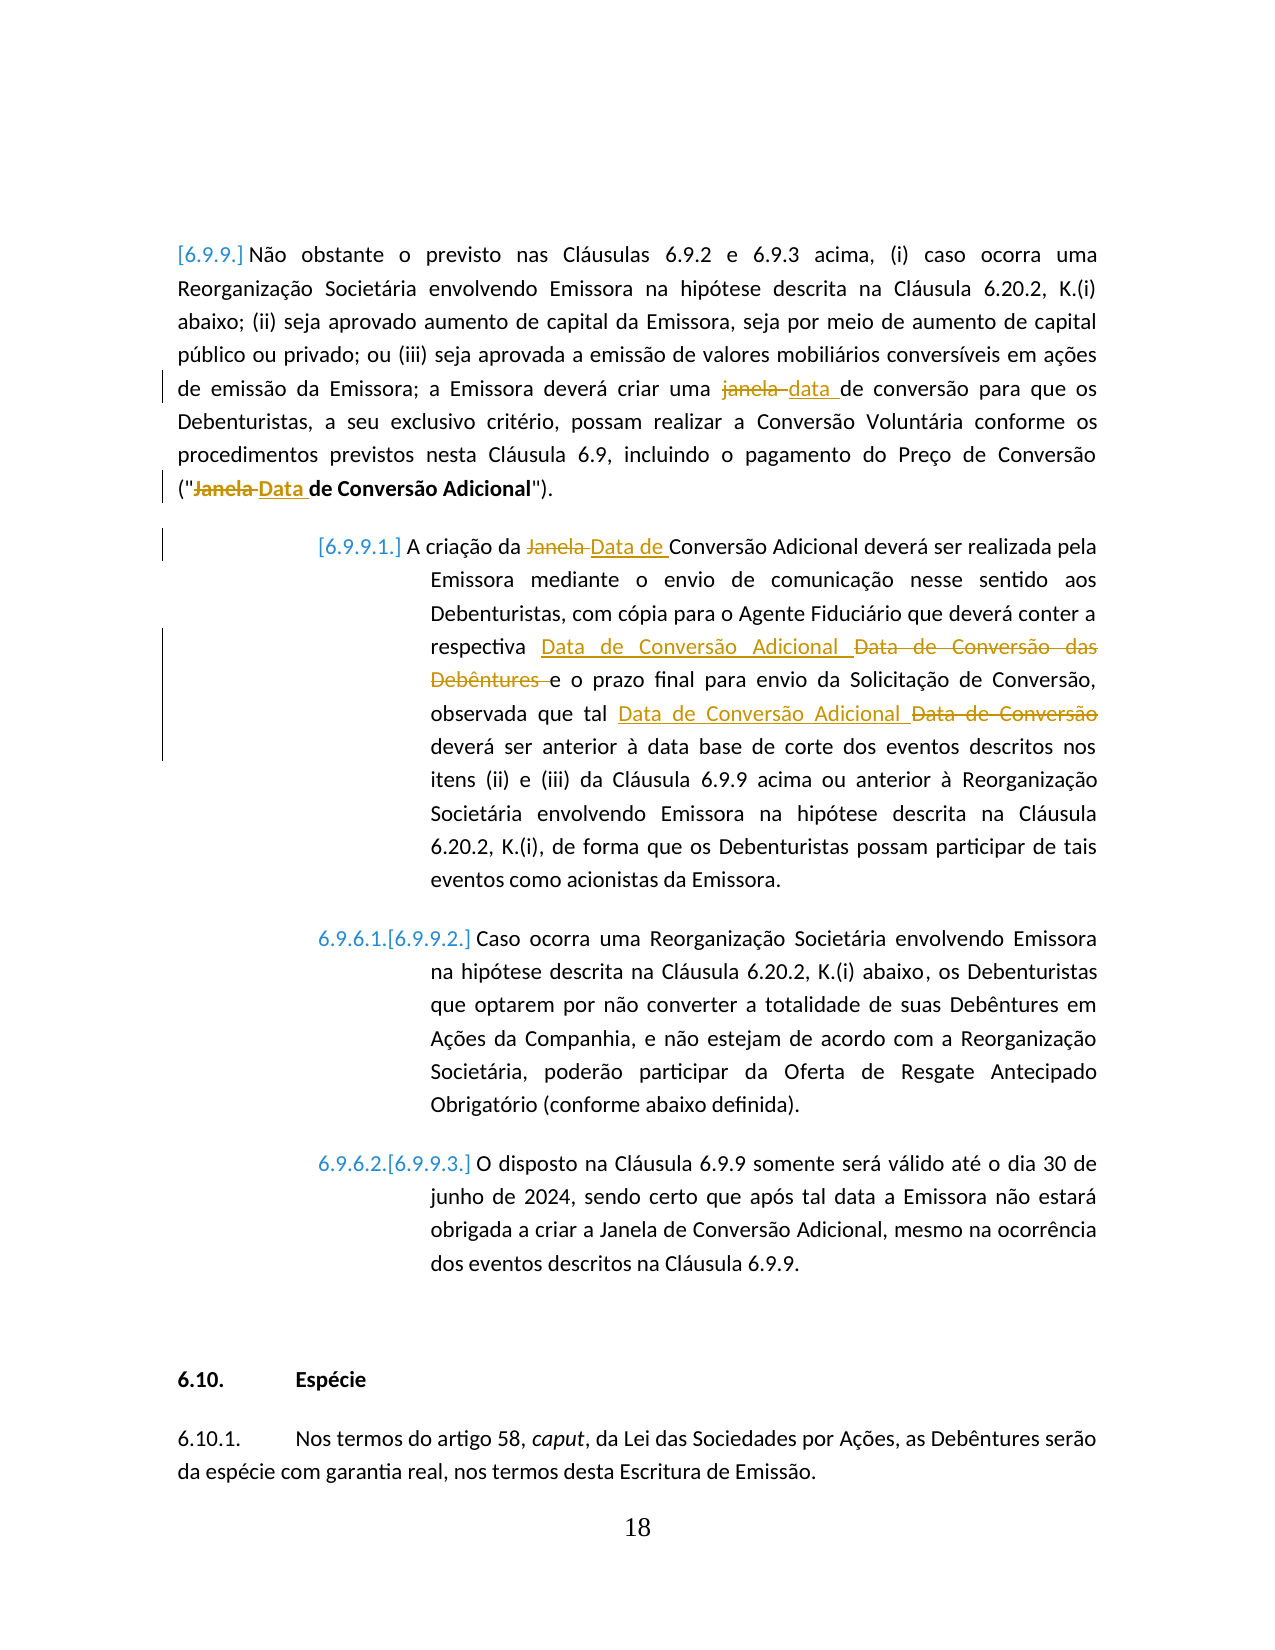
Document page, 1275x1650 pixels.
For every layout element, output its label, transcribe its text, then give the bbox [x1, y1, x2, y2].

list Caso ocorra uma Reorganização Societária envolvendo Emissora na hipótese descrita na Cláusula 6.20.2, K.(i) abaixo, os Debenturistas que optarem por não converter a totalidade de suas Debêntures em Ações da Companhia, e não estejam de acordo com a Reorganização Societária, poderão participar da Oferta de Resgate Antecipado Obrigatório (conforme abaixo definida). [318, 919, 1098, 1119]
list A criação da Conversão Adicional deverá ser realizada pela Emissora mediante o envio de comunicação nesse sentido aos Debenturistas, com cópia para o Agente Fiduciário que deverá conter a respectiva e o prazo final para envio da Solicitação de Conversão, observada que tal deverá ser anterior à data base de corte dos eventos descritos nos itens (ii) e (iii) da Cláusula 6.9.9 acima ou anterior à Reorganização Societária envolvendo Emissora na hipótese descrita na Cláusula 6.20.2, K.(i), de forma que os Debenturistas possam participar de tais eventos como acionistas da Emissora. [318, 528, 1098, 894]
list Não obstante o previsto nas Cláusulas 6.9.2 e 6.9.3 acima, (i) caso ocorra uma Reorganização Societária envolvendo Emissora na hipótese descrita na Cláusula 6.20.2, K.(i) abaixo; (ii) seja aprovado aumento de capital da Emissora, seja por meio de aumento de capital público ou privado; ou (iii) seja aprovada a emissão de valores mobiliários conversíveis em ações de emissão da Emissora; a Emissora deverá criar uma de conversão para que os Debenturistas, a seu exclusivo critério, possam realizar a Conversão Voluntária conforme os procedimentos previstos nesta Cláusula 6.9, incluindo o pagamento do Preço de Conversão ("de Conversão Adicional"). [177, 236, 1098, 503]
list O disposto na Cláusula 6.9.9 somente será válido até o dia 30 de junho de 2024, sendo certo que após tal data a Emissora não estará obrigada a criar a Janela de Conversão Adicional, mesmo na ocorrência dos eventos descritos na Cláusula 6.9.9. [318, 1144, 1098, 1278]
list Nos termos do artigo 58, caput, da Lei das Sociedades por Ações, as Debêntures serão da espécie com garantia real, nos termos desta Escritura de Emissão. [177, 1419, 1098, 1486]
list Espécie [177, 1361, 1098, 1394]
